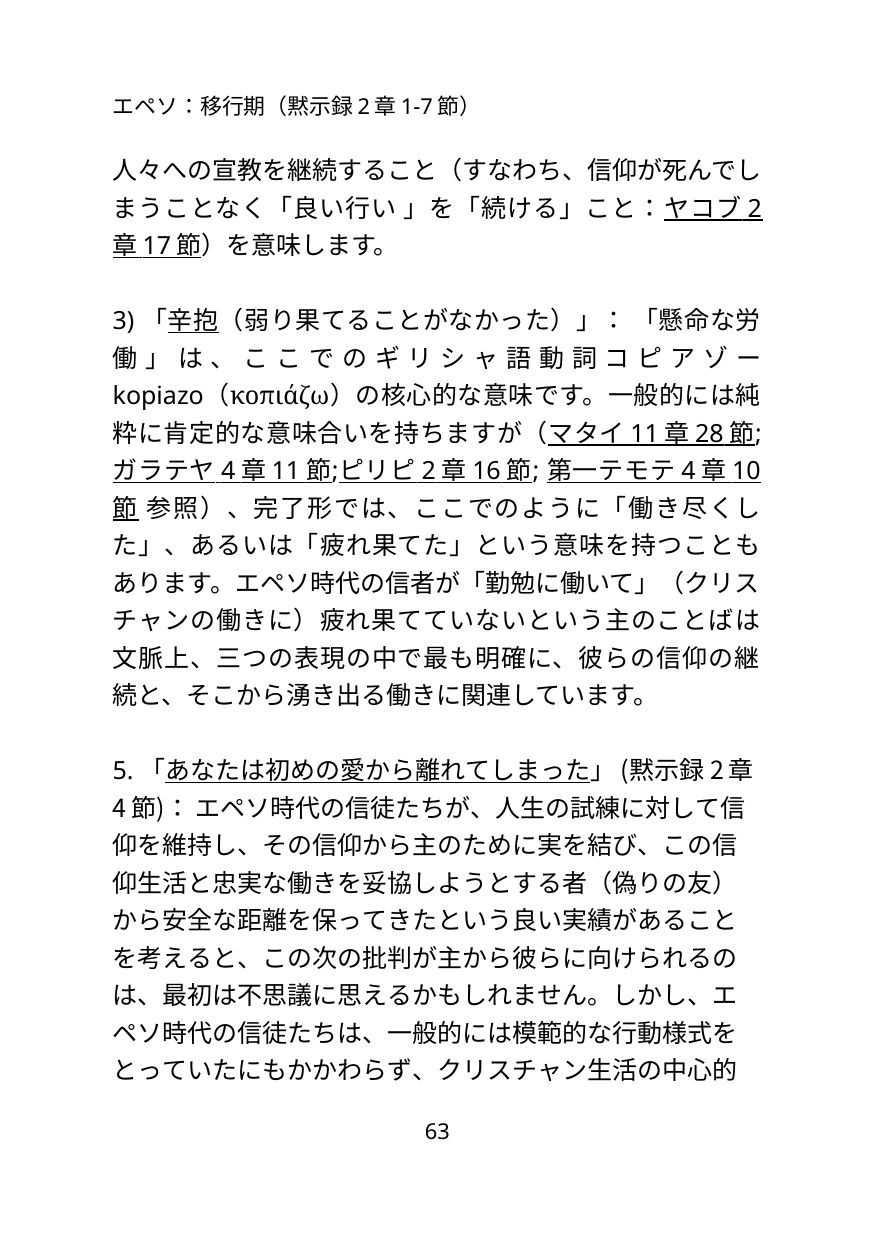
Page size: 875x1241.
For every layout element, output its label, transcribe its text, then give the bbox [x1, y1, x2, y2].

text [112, 150, 762, 262]
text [112, 750, 762, 1087]
text 3) 「辛抱（弱り果てることがなかった）」： 「懸命な労働」は、ここでのギリシャ語動詞コピアゾーkopiazo（κοπιάζω）の核心的な意味です。一般的には純粋に肯定的な意味合いを持ちますが（マタイ11章28節; ガラテヤ4章11節;ピリピ2章16節; 第一テモテ4章10節 参照）、完了形では、ここでのように「働き尽くした」、あるいは「疲れ果てた」という意味を持つこともあります。エペソ時代の信者が「勤勉に働いて」（クリスチャンの働きに）疲れ果てていないという主のことばは、文脈上、三つの表現の中で最も明確に、彼らの信仰の継続と、そこから湧き出る働きに関連しています。 [112, 300, 762, 712]
